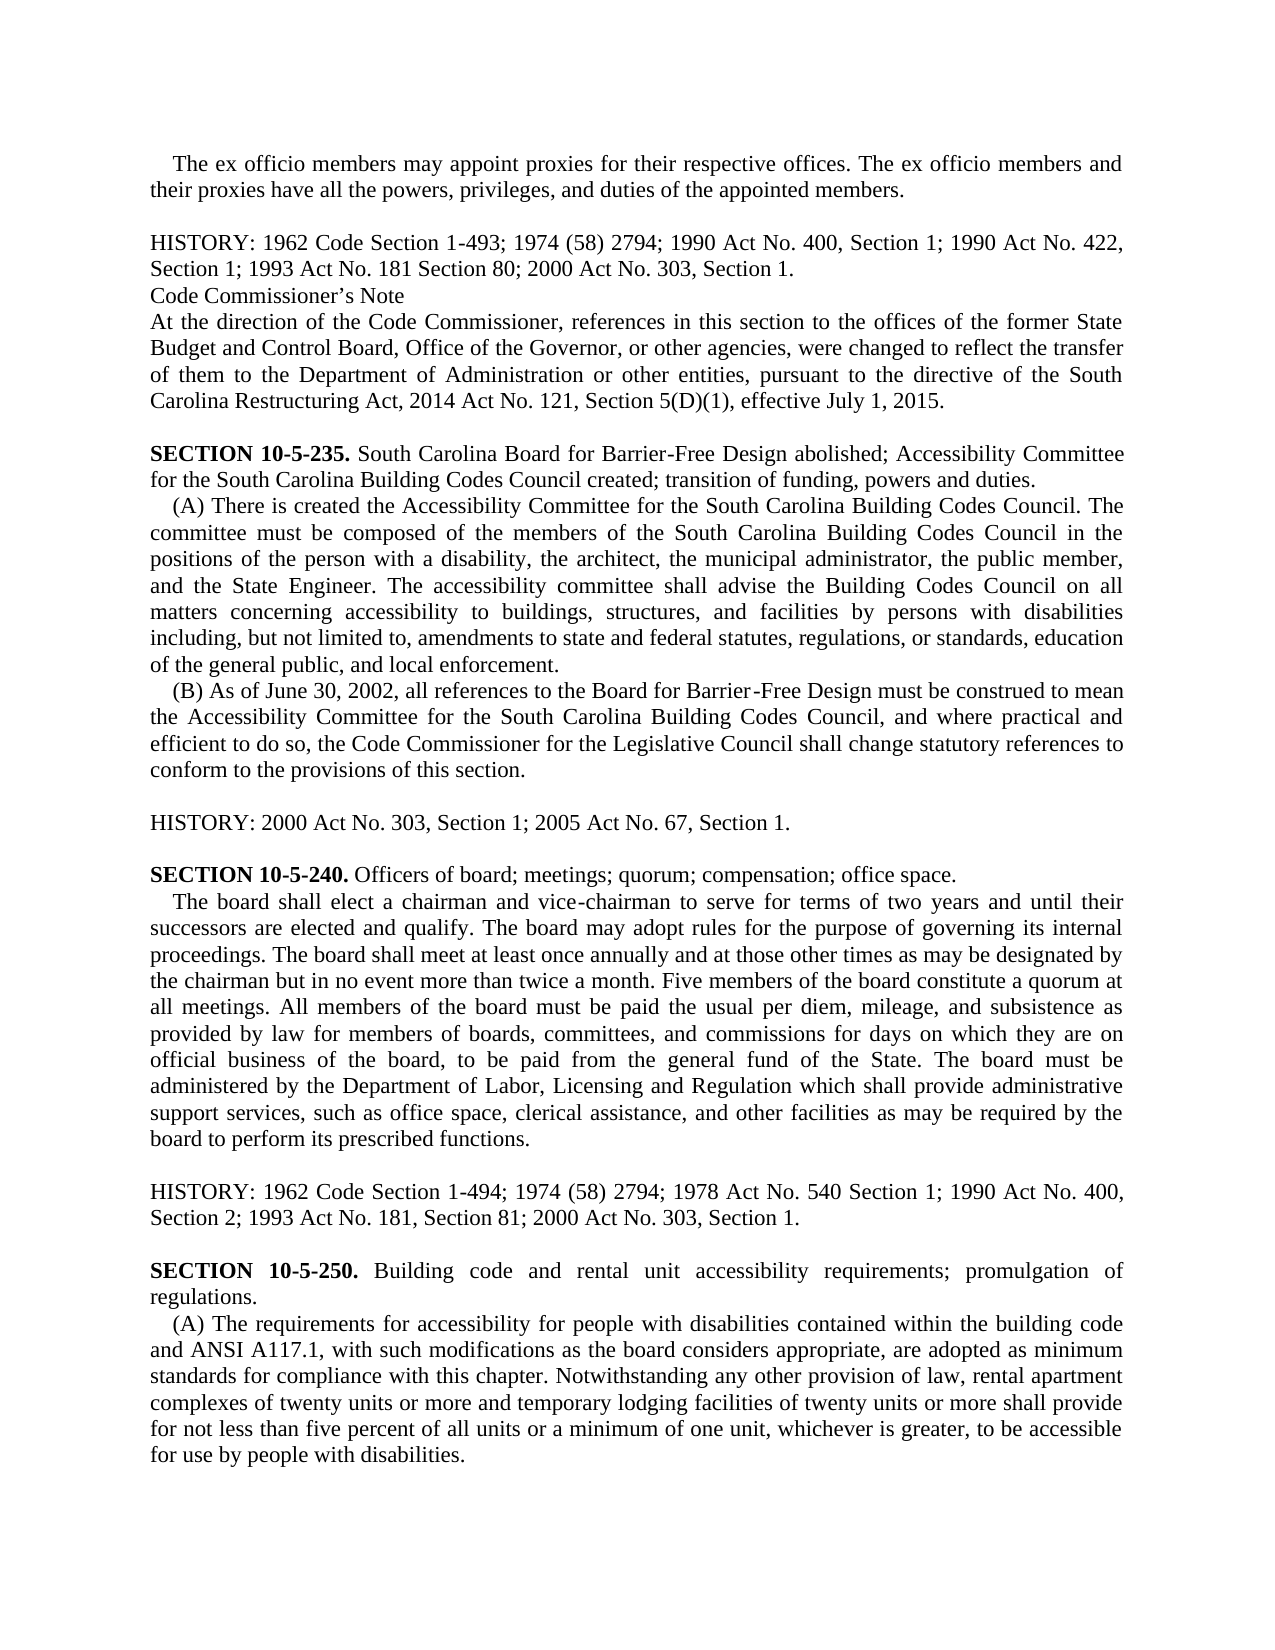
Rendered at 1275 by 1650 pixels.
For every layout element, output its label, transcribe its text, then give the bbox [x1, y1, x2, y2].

text The ex officio members may appoint proxies for their respective offices. The ex officio members and their proxies have all the powers, privileges, and duties of the appointed members. [150, 150, 1125, 203]
text Code Commissioner’s Note [150, 282, 1125, 308]
text SECTION 10-5-250. Building code and rental unit accessibility requirements; promulgation of regulations. [150, 1257, 1125, 1309]
text (B) As of June 30, 2002, all references to the Board for Barrier-Free Design must be construed to mean the Accessibility Committee for the South Carolina Building Codes Council, and where practical and efficient to do so, the Code Commissioner for the Legislative Council shall change statutory references to conform to the provisions of this section. [150, 677, 1125, 782]
text At the direction of the Code Commissioner, references in this section to the offices of the former State Budget and Control Board, Office of the Governor, or other agencies, were changed to reflect the transfer of them to the Department of Administration or other entities, pursuant to the directive of the South Carolina Restructuring Act, 2014 Act No. 121, Section 5(D)(1), effective July 1, 2015. [150, 308, 1125, 413]
text (A) There is created the Accessibility Committee for the South Carolina Building Codes Council. The committee must be composed of the members of the South Carolina Building Codes Council in the positions of the person with a disability, the architect, the municipal administrator, the public member, and the State Engineer. The accessibility committee shall advise the Building Codes Council on all matters concerning accessibility to buildings, structures, and facilities by persons with disabilities including, but not limited to, amendments to state and federal statutes, regulations, or standards, education of the general public, and local enforcement. [150, 493, 1125, 677]
text HISTORY: 2000 Act No. 303, Section 1; 2005 Act No. 67, Section 1. [150, 809, 1125, 835]
text SECTION 10-5-235. South Carolina Board for Barrier-Free Design abolished; Accessibility Committee for the South Carolina Building Codes Council created; transition of funding, powers and duties. [150, 440, 1125, 493]
text HISTORY: 1962 Code Section 1-494; 1974 (58) 2794; 1978 Act No. 540 Section 1; 1990 Act No. 400, Section 2; 1993 Act No. 181, Section 81; 2000 Act No. 303, Section 1. [150, 1178, 1125, 1231]
text HISTORY: 1962 Code Section 1-493; 1974 (58) 2794; 1990 Act No. 400, Section 1; 1990 Act No. 422, Section 1; 1993 Act No. 181 Section 80; 2000 Act No. 303, Section 1. [150, 229, 1125, 282]
text The board shall elect a chairman and vice-chairman to serve for terms of two years and until their successors are elected and qualify. The board may adopt rules for the purpose of governing its internal proceedings. The board shall meet at least once annually and at those other times as may be designated by the chairman but in no event more than twice a month. Five members of the board constitute a quorum at all meetings. All members of the board must be paid the usual per diem, mileage, and subsistence as provided by law for members of boards, committees, and commissions for days on which they are on official business of the board, to be paid from the general fund of the State. The board must be administered by the Department of Labor, Licensing and Regulation which shall provide administrative support services, such as office space, clerical assistance, and other facilities as may be required by the board to perform its prescribed functions. [150, 888, 1125, 1151]
text (A) The requirements for accessibility for people with disabilities contained within the building code and ANSI A117.1, with such modifications as the board considers appropriate, are adopted as minimum standards for compliance with this chapter. Notwithstanding any other provision of law, rental apartment complexes of twenty units or more and temporary lodging facilities of twenty units or more shall provide for not less than five percent of all units or a minimum of one unit, whichever is greater, to be accessible for use by people with disabilities. [150, 1309, 1125, 1468]
text SECTION 10-5-240. Officers of board; meetings; quorum; compensation; office space. [150, 862, 1125, 888]
